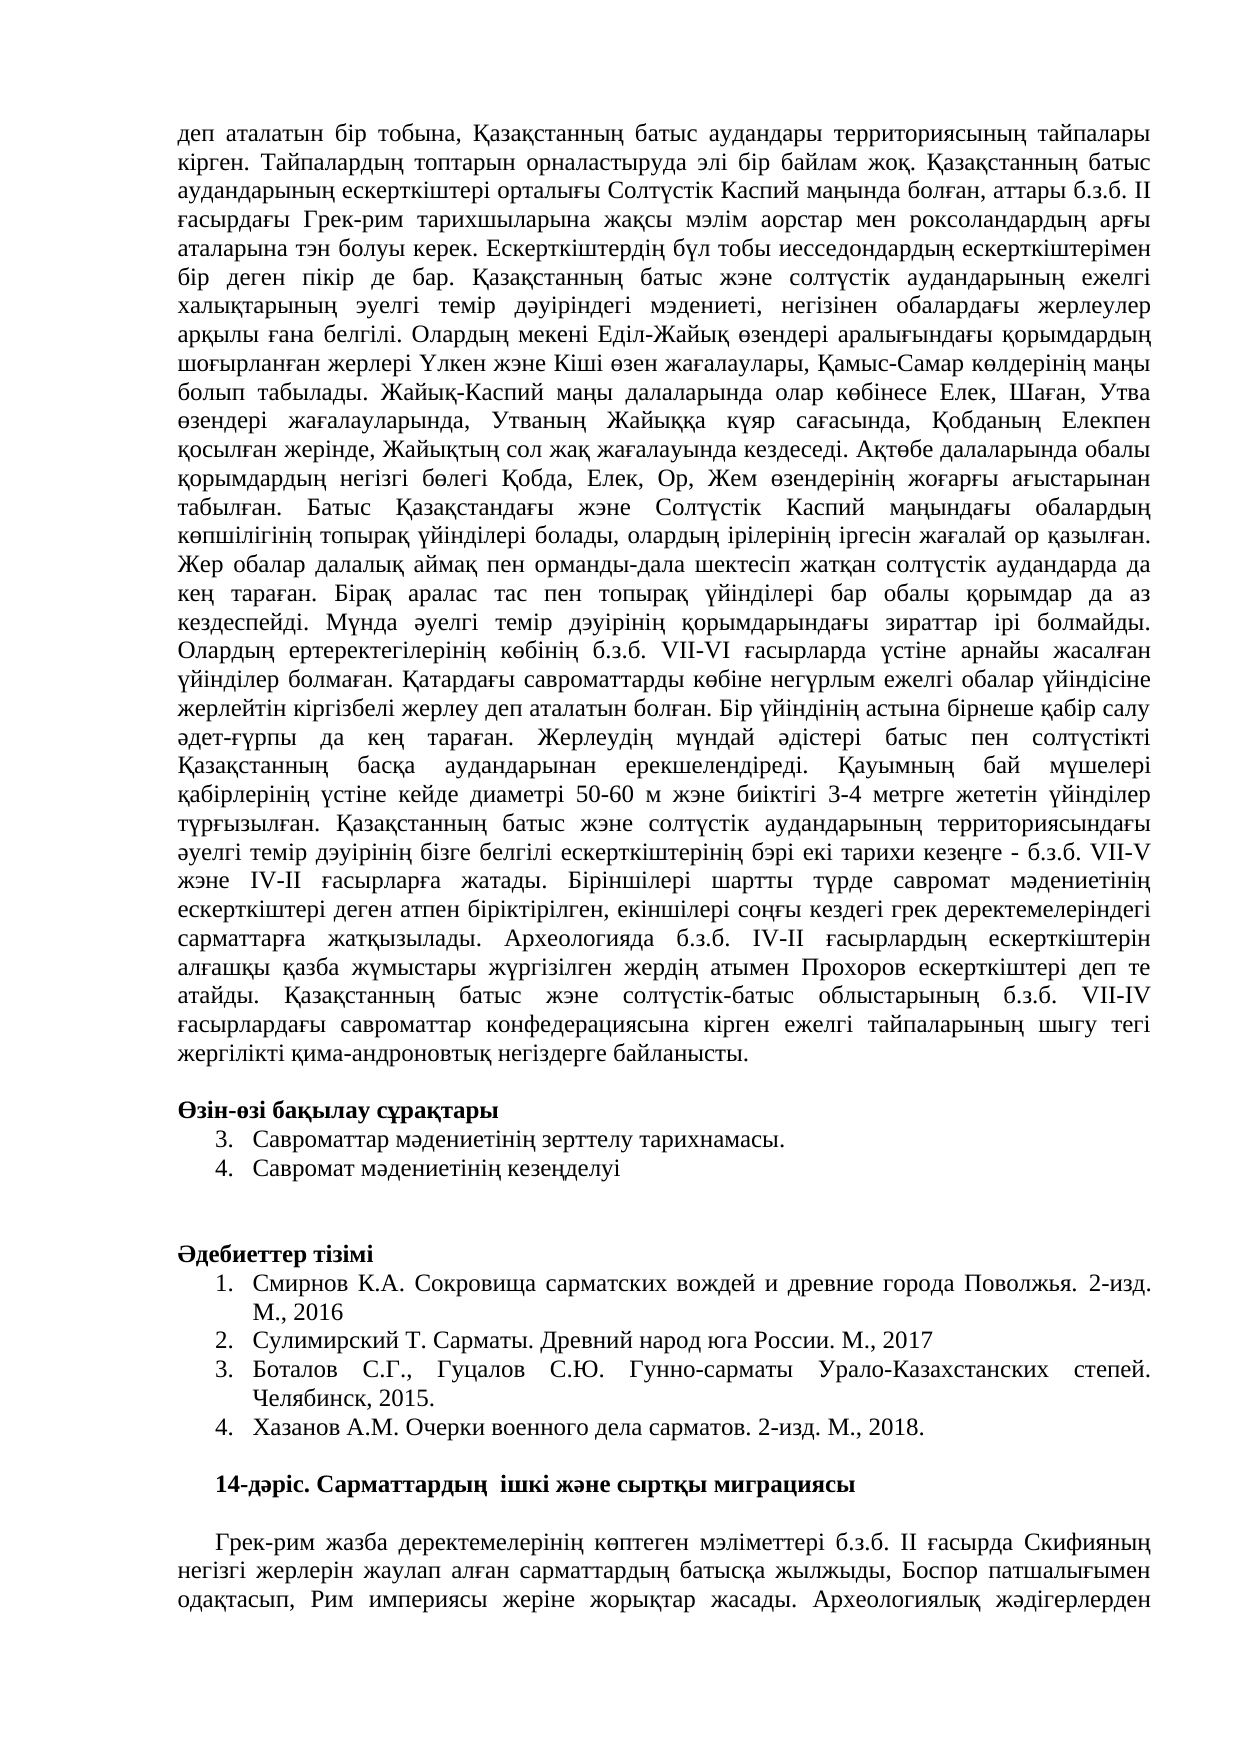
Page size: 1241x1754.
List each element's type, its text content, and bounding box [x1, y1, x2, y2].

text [177, 118, 1152, 1067]
list Смирнов К.А. Сокровища сарматских вождей и древние города Поволжья. 2-изд. М., 2016 [215, 1268, 1152, 1326]
list Боталов С.Г., Гуцалов С.Ю. Гунно-сарматы Урало-Казахстанских степей. Челябинск, 2015. [215, 1354, 1152, 1412]
list Хазанов А.М. Очерки военного дела сарматов. 2-изд. М., 2018. [215, 1412, 1152, 1441]
list Өзін-өзі бақылау сұрақтары [177, 1096, 1152, 1124]
text Әдебиеттер тізімі [177, 1239, 1152, 1268]
list Сулимирский Т. Сарматы. Древний народ юга России. М., 2017 [215, 1326, 1152, 1354]
text 14-дәріс. Сарматтардың ішкі және сыртқы миграциясы [215, 1469, 1152, 1498]
list Савроматтар мәдениетінің зерттелу тарихнамасы. [215, 1124, 1152, 1153]
list Савромат мәдениетінің кезеңделуі [215, 1153, 1152, 1182]
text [177, 1527, 1152, 1613]
